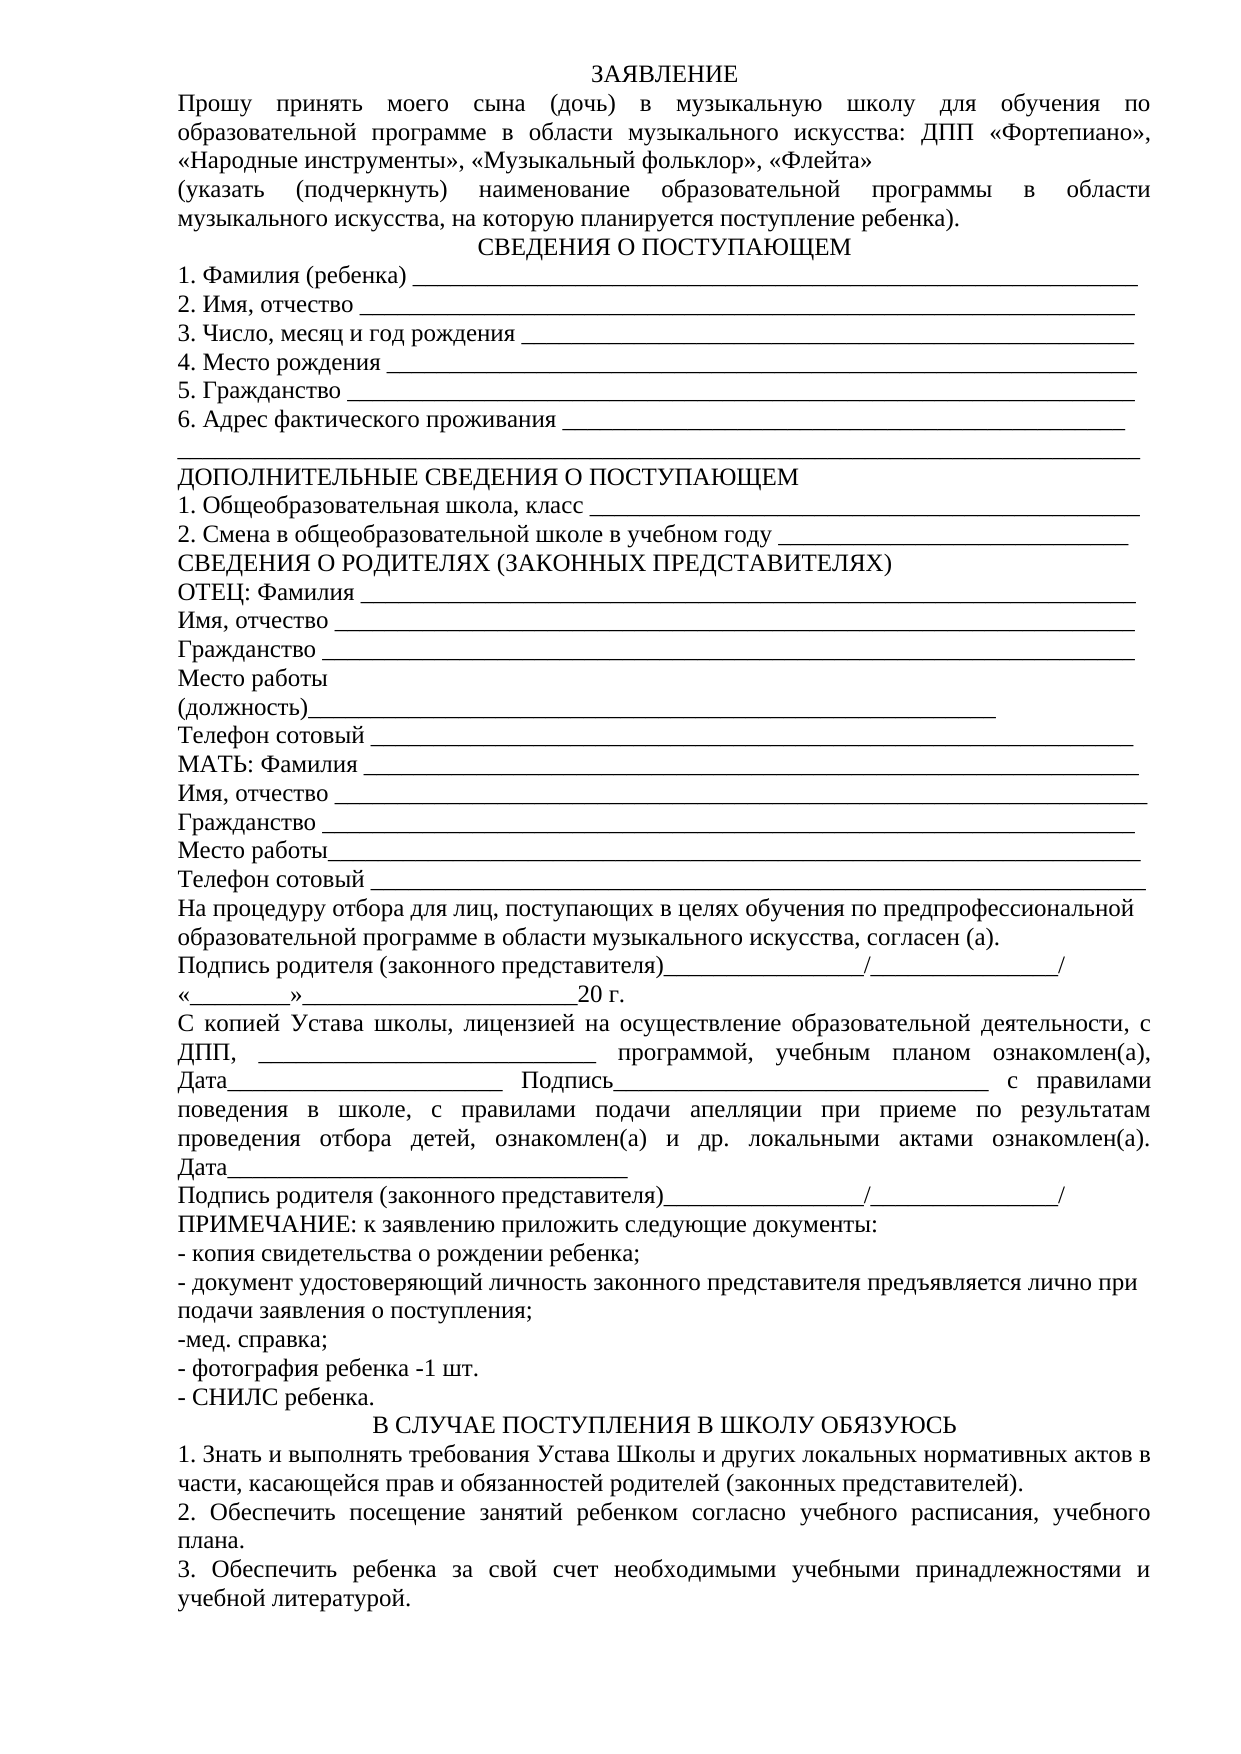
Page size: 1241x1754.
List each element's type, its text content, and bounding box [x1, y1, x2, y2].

text СВЕДЕНИЯ О РОДИТЕЛЯХ (ЗАКОННЫХ ПРЕДСТАВИТЕЛЯХ) [177, 548, 1152, 577]
text 3. Обеспечить ребенка за свой счет необходимыми учебными принадлежностями и учебной литературой. [177, 1554, 1152, 1612]
text Подпись родителя (законного представителя)________________/_______________/ [177, 1180, 1152, 1209]
text В СЛУЧАЕ ПОСТУПЛЕНИЯ В ШКОЛУ ОБЯЗУЮСЬ [177, 1410, 1152, 1439]
text 4. Место рождения ____________________________________________________________ [177, 347, 1152, 375]
text 2. Имя, отчество ______________________________________________________________ [177, 289, 1152, 318]
text 2. Смена в общеобразовательной школе в учебном году ____________________________ [177, 519, 1152, 548]
text Телефон сотовый ______________________________________________________________ [177, 864, 1152, 893]
text ЗАЯВЛЕНИЕ [177, 59, 1152, 88]
text 6. Адрес фактического проживания _____________________________________________ [177, 404, 1152, 433]
text - документ удостоверяющий личность законного представителя предъявляется лично при подачи заявления о поступления; [177, 1267, 1152, 1324]
text Место работы (должность)_______________________________________________________ [177, 663, 1152, 720]
text 1. Фамилия (ребенка) __________________________________________________________ [177, 260, 1152, 289]
text _____________________________________________________________________________ [177, 433, 1152, 462]
text С копией Устава школы, лицензией на осуществление образовательной деятельности, с ДПП, ___________________________ программой, учебным планом ознакомлен(а), Дата______________________ Подпись______________________________ с правилами поведения в школе, с правилами подачи апелляции при приеме по результатам проведения отбора детей, ознакомлен(а) и др. локальными актами ознакомлен(а). Дата________________________________ [177, 1008, 1152, 1180]
text ОТЕЦ: Фамилия ______________________________________________________________ [177, 577, 1152, 605]
text ПРИМЕЧАНИЕ: к заявлению приложить следующие документы: [177, 1209, 1152, 1238]
text - фотография ребенка -1 шт. [177, 1353, 1152, 1382]
text 2. Обеспечить посещение занятий ребенком согласно учебного расписания, учебного плана. [177, 1497, 1152, 1554]
text - СНИЛС ребенка. [177, 1382, 1152, 1410]
text 1. Знать и выполнять требования Устава Школы и других локальных нормативных актов в части, касающейся прав и обязанностей родителей (законных представителей). [177, 1439, 1152, 1497]
text Место работы_________________________________________________________________ [177, 835, 1152, 864]
text 1. Общеобразовательная школа, класс ____________________________________________ [177, 490, 1152, 519]
text Имя, отчество _________________________________________________________________ [177, 778, 1152, 807]
text СВЕДЕНИЯ О ПОСТУПАЮЩЕМ [177, 232, 1152, 260]
text Подпись родителя (законного представителя)________________/_______________/ [177, 950, 1152, 979]
text (указать (подчеркнуть) наименование образовательной программы в области музыкального искусства, на которую планируется поступление ребенка). [177, 174, 1152, 232]
text Гражданство _________________________________________________________________ [177, 807, 1152, 835]
text На процедуру отбора для лиц, поступающих в целях обучения по предпрофессиональной образовательной программе в области музыкального искусства, согласен (а). [177, 893, 1152, 950]
text Гражданство _________________________________________________________________ [177, 634, 1152, 663]
text Телефон сотовый _____________________________________________________________ [177, 720, 1152, 749]
text - копия свидетельства о рождении ребенка; [177, 1238, 1152, 1267]
text Имя, отчество ________________________________________________________________ [177, 605, 1152, 634]
text Прошу принять моего сына (дочь) в музыкальную школу для обучения по образовательной программе в области музыкального искусства: ДПП «Фортепиано», «Народные инструменты», «Музыкальный фольклор», «Флейта» [177, 88, 1152, 174]
text 5. Гражданство _______________________________________________________________ [177, 375, 1152, 404]
text «________»______________________20 г. [177, 979, 1152, 1008]
text ДОПОЛНИТЕЛЬНЫЕ СВЕДЕНИЯ О ПОСТУПАЮЩЕМ [177, 462, 1152, 490]
text МАТЬ: Фамилия ______________________________________________________________ [177, 749, 1152, 778]
text -мед. справка; [177, 1324, 1152, 1353]
text 3. Число, месяц и год рождения _________________________________________________ [177, 318, 1152, 347]
